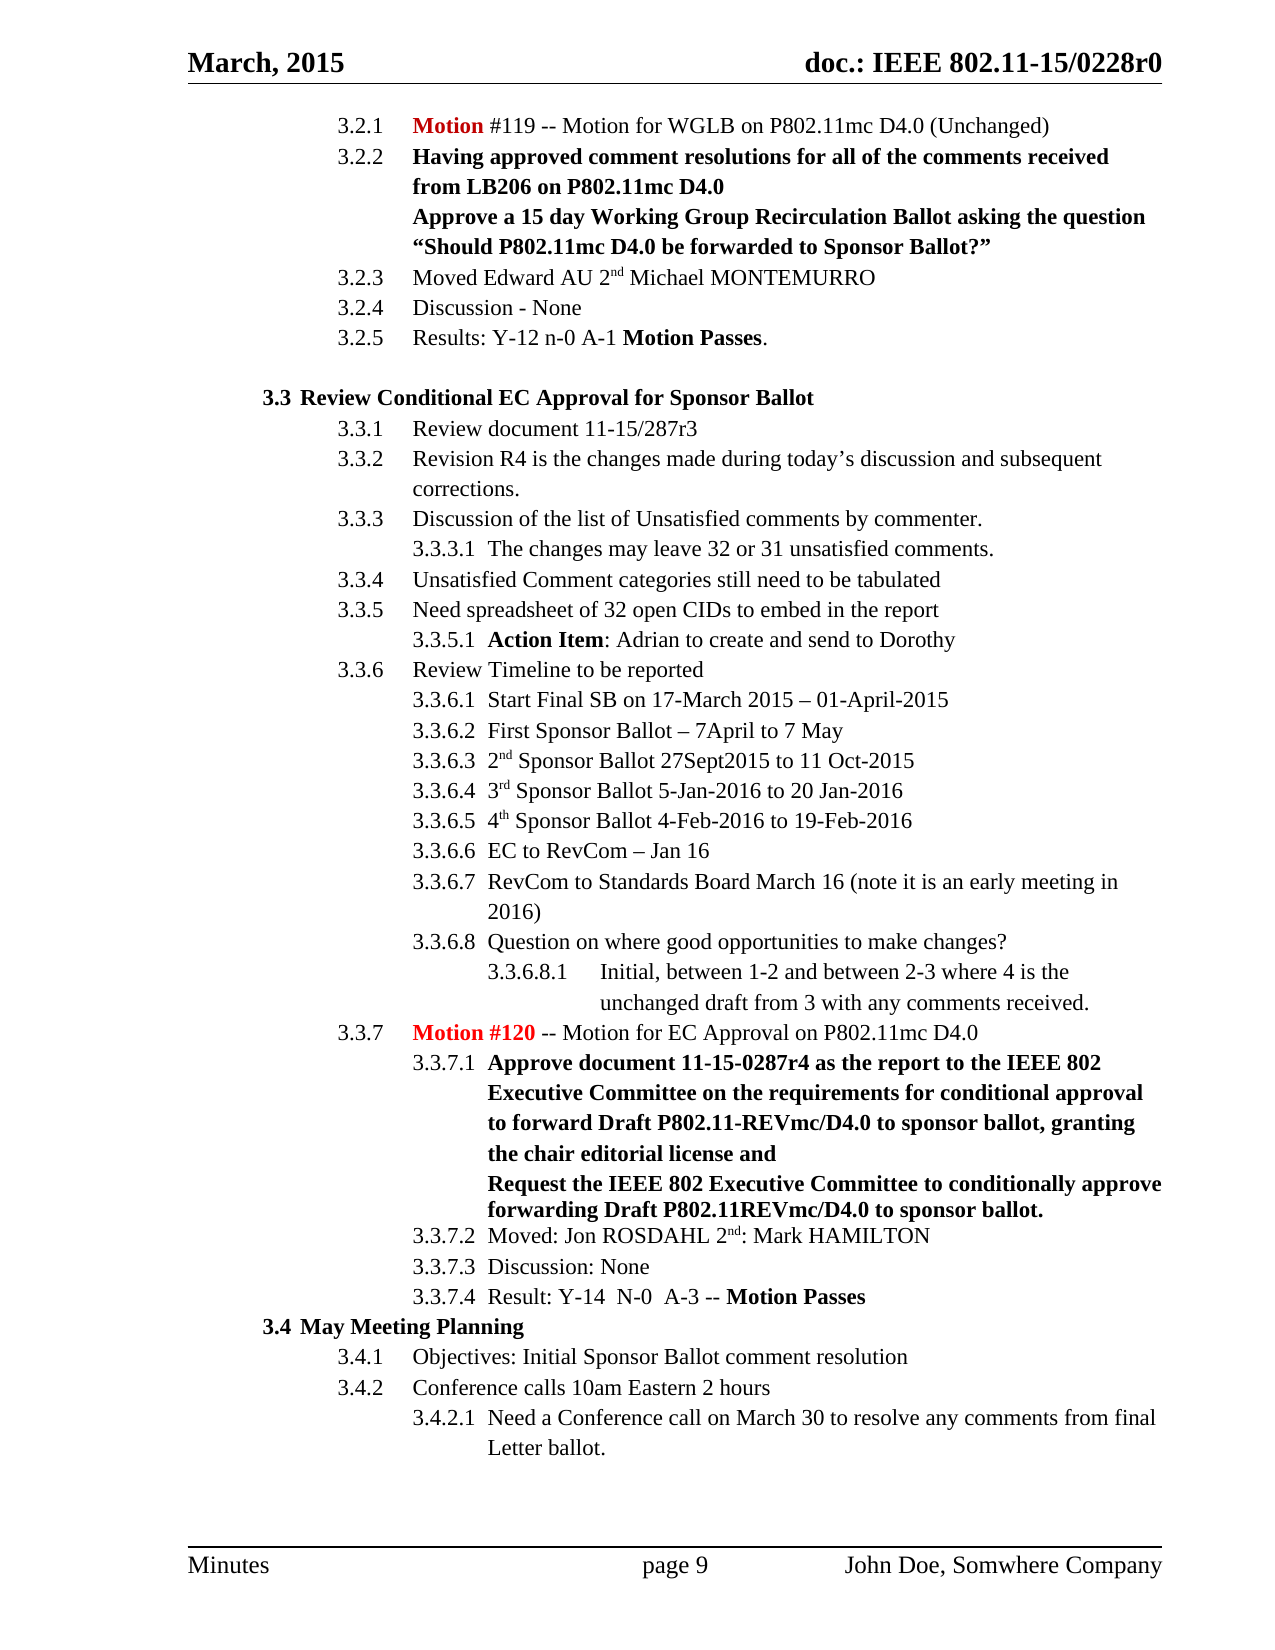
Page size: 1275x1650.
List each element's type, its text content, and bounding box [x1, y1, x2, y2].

list Moved Edward AU 2nd Michael MONTEMURRO [337, 263, 1162, 290]
list Discussion: None [412, 1253, 1162, 1279]
list Motion #119 -- Motion for WGLB on P802.11mc D4.0 (Unchanged) [337, 112, 1162, 139]
list Discussion of the list of Unsatisfied comments by commenter. [337, 505, 1162, 532]
list RevCom to Standards Board March 16 (note it is an early meeting in 2016) [412, 868, 1162, 924]
list Need spreadsheet of 32 open CIDs to embed in the report [337, 596, 1162, 622]
list Need a Conference call on March 30 to resolve any comments from final Letter ballot. [412, 1404, 1162, 1460]
list 4th Sponsor Ballot 4-Feb-2016 to 19-Feb-2016 [412, 807, 1162, 834]
list First Sponsor Ballot – 7April to 7 May [412, 717, 1162, 743]
list May Meeting Planning [262, 1313, 1162, 1339]
list Request the IEEE 802 Executive Committee to conditionally approve forwarding Draft P802.11REVmc/D4.0 to sponsor ballot. [487, 1170, 1162, 1222]
list Revision R4 is the changes made during today’s discussion and subsequent corrections. [337, 445, 1162, 501]
list Objectives: Initial Sponsor Ballot comment resolution [337, 1343, 1162, 1370]
list Results: Y-12 n-0 A-1 Motion Passes. [337, 324, 1162, 350]
list The changes may leave 32 or 31 unsatisfied comments. [412, 535, 1162, 562]
list Review document 11-15/287r3 [337, 414, 1162, 441]
list Moved: Jon ROSDAHL 2nd: Mark HAMILTON [412, 1222, 1162, 1249]
list 2nd Sponsor Ballot 27Sept2015 to 11 Oct-2015 [412, 747, 1162, 773]
list Question on where good opportunities to make changes? [412, 928, 1162, 954]
list Result: Y-14 N-0 A-3 -- Motion Passes [412, 1283, 1162, 1309]
list Unsatisfied Comment categories still need to be tabulated [337, 566, 1162, 592]
list Action Item: Adrian to create and send to Dorothy [412, 626, 1162, 652]
list Having approved comment resolutions for all of the comments received from LB206 on P802.11mc D4.0 [337, 143, 1162, 199]
list Review Conditional EC Approval for Sponsor Ballot [262, 384, 1162, 411]
list Approve document 11-15-0287r4 as the report to the IEEE 802 Executive Committee on the requirements for conditional approval to forward Draft P802.11-REVmc/D4.0 to sponsor ballot, granting the chair editorial license and [412, 1049, 1162, 1166]
list Start Final SB on 17-March 2015 – 01-April-2015 [412, 686, 1162, 713]
list Approve a 15 day Working Group Recirculation Ballot asking the question “Should P802.11mc D4.0 be forwarded to Sponsor Ballot?” [412, 203, 1162, 260]
list EC to RevCom – Jan 16 [412, 837, 1162, 864]
list Motion #120 -- Motion for EC Approval on P802.11mc D4.0 [337, 1019, 1162, 1045]
list Initial, between 1-2 and between 2-3 where 4 is the unchanged draft from 3 with any comments received. [487, 958, 1162, 1015]
list Conference calls 10am Eastern 2 hours [337, 1373, 1162, 1400]
list Review Timeline to be reported [337, 656, 1162, 683]
list 3rd Sponsor Ballot 5-Jan-2016 to 20 Jan-2016 [412, 777, 1162, 803]
list Discussion - None [337, 294, 1162, 320]
